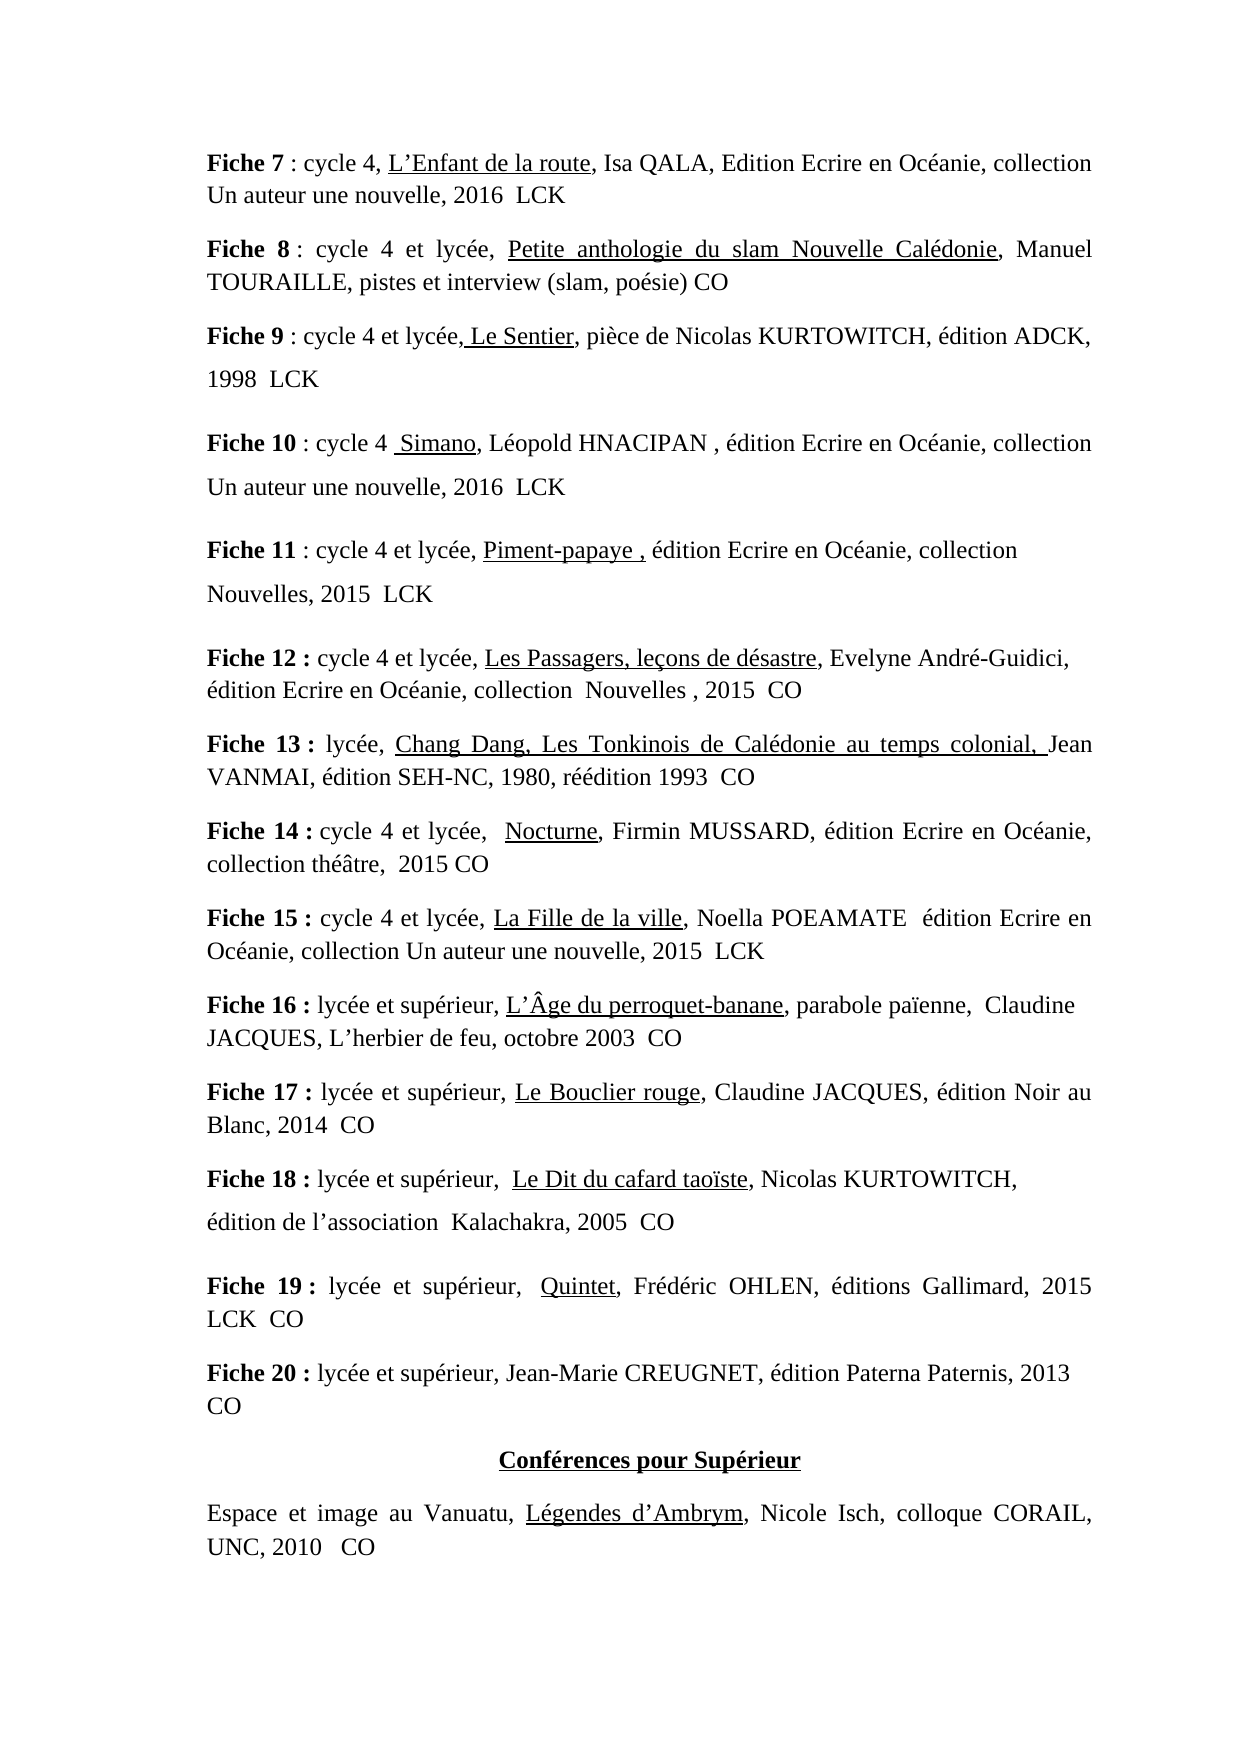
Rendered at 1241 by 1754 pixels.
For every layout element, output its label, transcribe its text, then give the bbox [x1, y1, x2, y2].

text Fiche 12 : cycle 4 et lycée, Les Passagers, leçons de désastre, Evelyne André-Guidici, édition Ecrire en Océanie, collection Nouvelles , 2015 CO [207, 643, 1093, 704]
text Fiche 15 : cycle 4 et lycée, La Fille de la ville, Noella POEAMATE édition Ecrire en Océanie, collection Un auteur une nouvelle, 2015 LCK [207, 903, 1093, 965]
text Espace et image au Vanuatu, Légendes d’Ambrym, Nicole Isch, colloque CORAIL, UNC, 2010 CO [207, 1498, 1093, 1560]
text Fiche 16 : lycée et supérieur, L’Âge du perroquet-banane, parabole païenne, Claudine JACQUES, L’herbier de feu, octobre 2003 CO [207, 990, 1093, 1052]
text Fiche 13 : lycée, Chang Dang, Les Tonkinois de Calédonie au temps colonial, Jean VANMAI, édition SEH-NC, 1980, réédition 1993 CO [207, 729, 1093, 791]
text Fiche 9 : cycle 4 et lycée, Le Sentier, pièce de Nicolas KURTOWITCH, édition ADCK, 1998 LCK [207, 321, 1093, 393]
text Fiche 7 : cycle 4, L’Enfant de la route, Isa QALA, Edition Ecrire en Océanie, collection Un auteur une nouvelle, 2016 LCK [207, 148, 1093, 209]
text Fiche 8 : cycle 4 et lycée, Petite anthologie du slam Nouvelle Calédonie, Manuel TOURAILLE, pistes et interview (slam, poésie) CO [207, 234, 1093, 296]
text Fiche 19 : lycée et supérieur, Quintet, Frédéric OHLEN, éditions Gallimard, 2015 LCK CO [207, 1271, 1093, 1333]
text Fiche 20 : lycée et supérieur, Jean-Marie CREUGNET, édition Paterna Paternis, 2013 CO [207, 1358, 1093, 1419]
text Fiche 11 : cycle 4 et lycée, Piment-papaye , édition Ecrire en Océanie, collection Nouvelles, 2015 LCK [207, 536, 1093, 607]
text Fiche 10 : cycle 4 Simano, Léopold HNACIPAN , édition Ecrire en Océanie, collection Un auteur une nouvelle, 2016 LCK [207, 428, 1093, 500]
text Fiche 14 : cycle 4 et lycée, Nocturne, Firmin MUSSARD, édition Ecrire en Océanie, collection théâtre, 2015 CO [207, 816, 1093, 878]
text Fiche 17 : lycée et supérieur, Le Bouclier rouge, Claudine JACQUES, édition Noir au Blanc, 2014 CO [207, 1077, 1093, 1139]
text Conférences pour Supérieur [207, 1445, 1093, 1473]
text Fiche 18 : lycée et supérieur, Le Dit du cafard taoïste, Nicolas KURTOWITCH, édition de l’association Kalachakra, 2005 CO [207, 1164, 1093, 1236]
